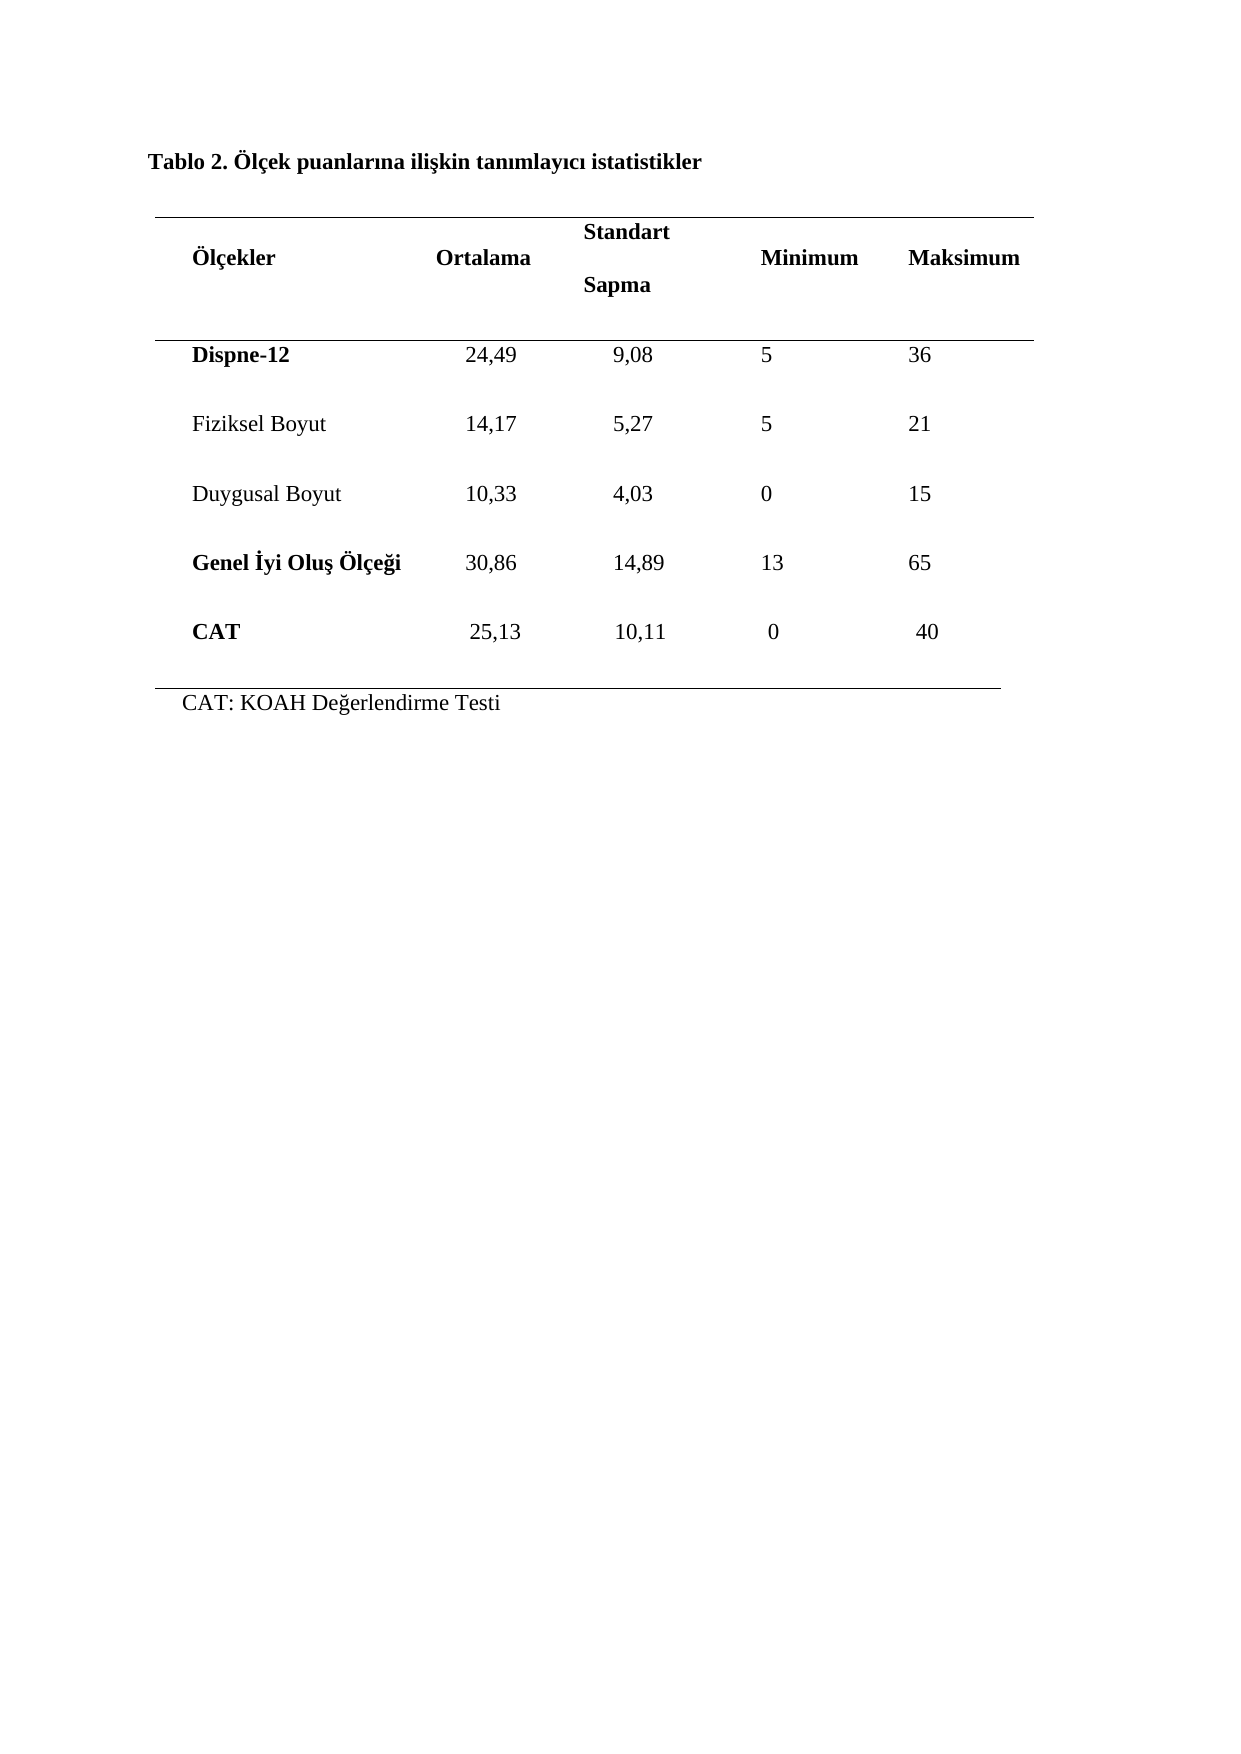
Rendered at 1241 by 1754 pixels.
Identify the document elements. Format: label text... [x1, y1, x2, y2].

table_cell 30,86 [428, 549, 576, 618]
table_cell 25,13 [398, 618, 538, 687]
table_cell 15 [871, 480, 1034, 549]
table_cell 5,27 [576, 410, 724, 480]
table_cell 21 [871, 410, 1034, 480]
table_header Minimum [724, 218, 871, 340]
table_cell Duygusal Boyut [155, 480, 428, 549]
table_header Maksimum [871, 218, 1034, 340]
table_cell Fiziksel Boyut [155, 410, 428, 480]
table_cell 5 [724, 410, 871, 480]
table_cell 5 [724, 341, 871, 410]
table_cell 14,17 [428, 410, 576, 480]
table_cell 65 [871, 549, 1034, 618]
table_cell Dispne-12 [155, 341, 428, 410]
table_cell 24,49 [428, 341, 576, 410]
table_cell 4,03 [576, 480, 724, 549]
text CAT: KOAH Değerlendirme Testi [148, 688, 1092, 715]
table_cell 10,33 [428, 480, 576, 549]
table_cell 40 [845, 618, 1001, 687]
table_header Ölçekler [155, 218, 428, 340]
table_cell 9,08 [576, 341, 724, 410]
table_header Ortalama [428, 218, 576, 340]
table_cell Genel İyi Oluş Ölçeği [155, 549, 428, 618]
text Tablo 2. Ölçek puanlarına ilişkin tanımlayıcı istatistikler [148, 148, 1092, 174]
table_cell 36 [871, 341, 1034, 410]
table_cell 0 [724, 480, 871, 549]
table_cell 0 [702, 618, 844, 687]
table_cell CAT [155, 618, 398, 687]
table_cell 10,11 [538, 618, 702, 687]
table_cell 14,89 [576, 549, 724, 618]
table_header Standart Sapma [576, 218, 724, 340]
table_cell 13 [724, 549, 871, 618]
